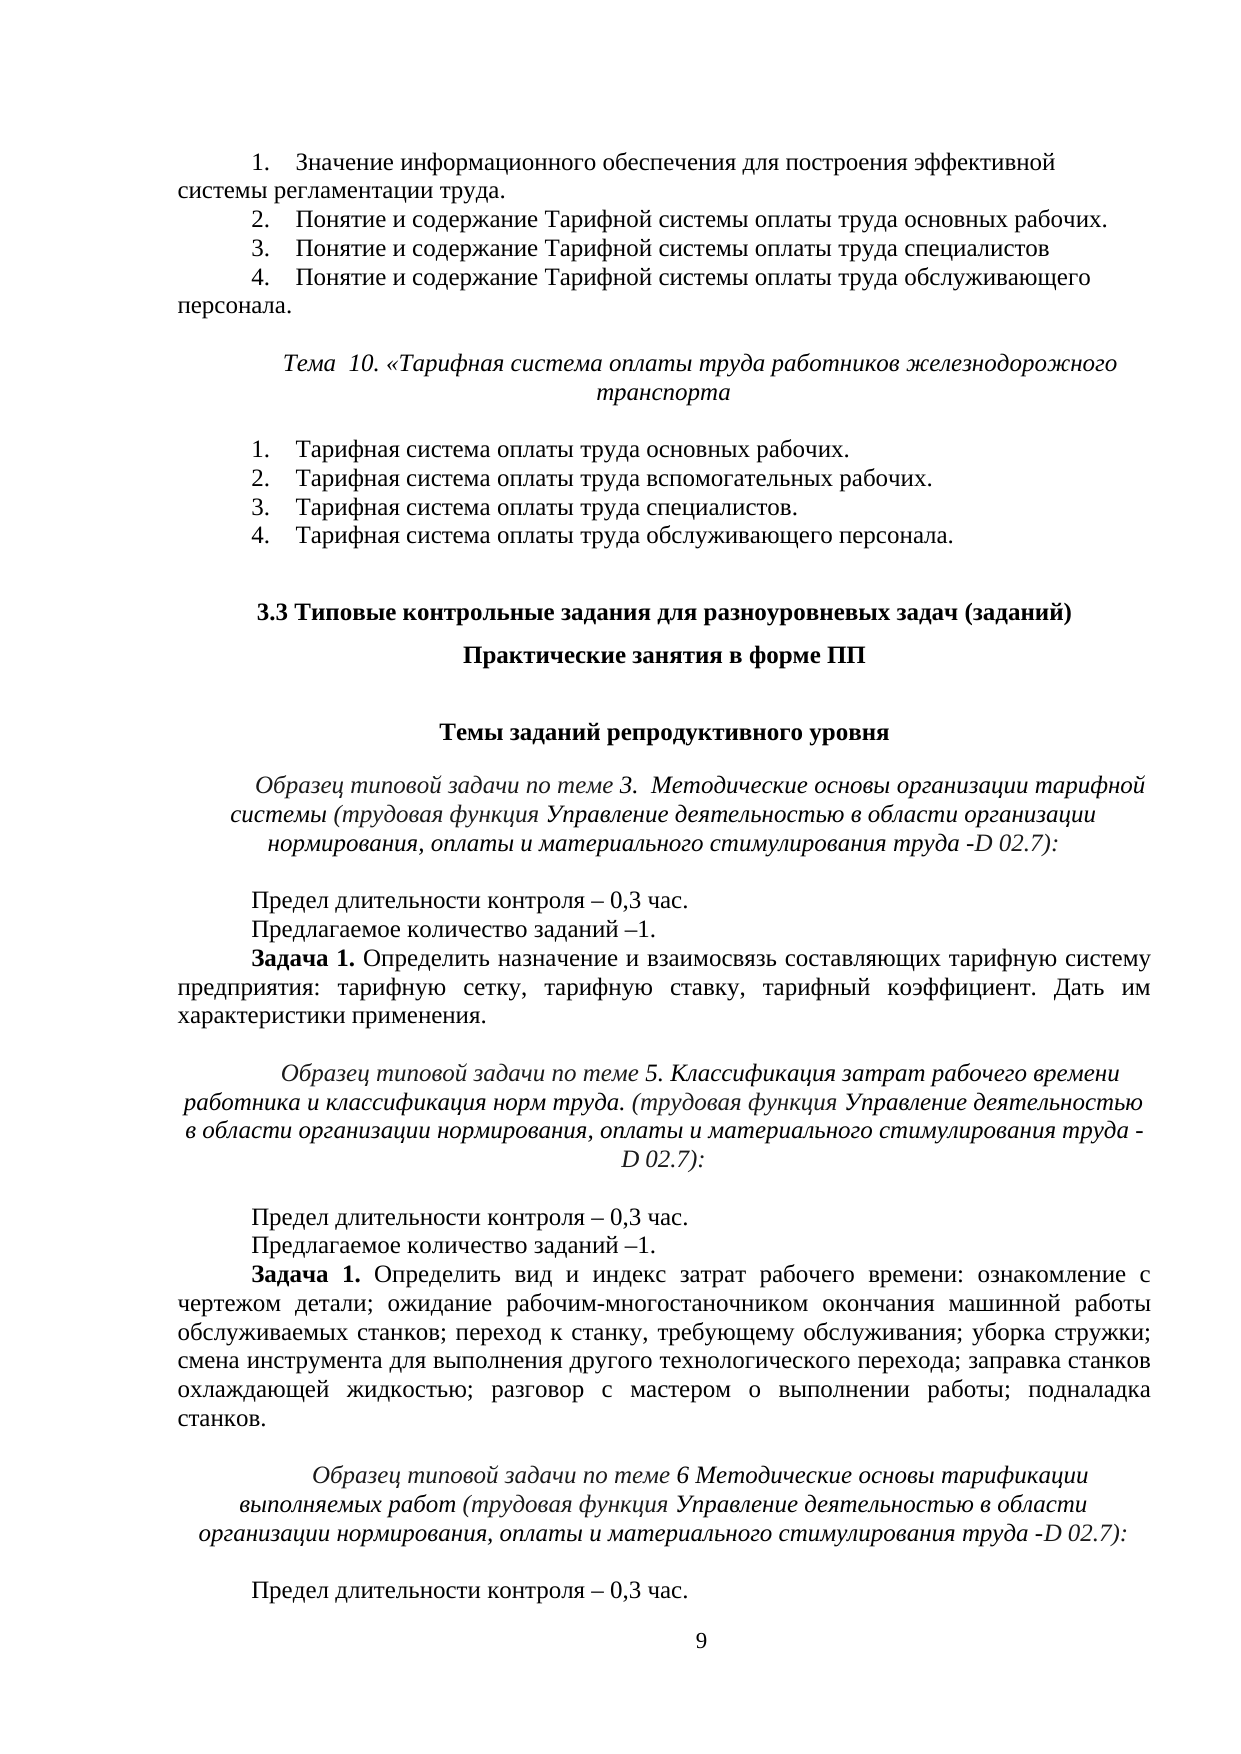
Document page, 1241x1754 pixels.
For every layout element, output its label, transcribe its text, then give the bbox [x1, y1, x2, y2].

list Понятие и содержание Тарифной системы оплаты труда обслуживающего персонала. [177, 262, 1152, 319]
text Образец типовой задачи по теме 3. Методические основы организации тарифной системы (трудовая функция Управление деятельностью в области организации нормирования, оплаты и материального стимулирования труда -D 02.7): [177, 771, 1152, 857]
list Понятие и содержание Тарифной системы оплаты труда специалистов [177, 233, 1152, 262]
list Тарифная система оплаты труда специалистов. [177, 492, 1152, 521]
text Образец типовой задачи по теме 6 Методические основы тарификации выполняемых работ (трудовая функция Управление деятельностью в области организации нормирования, оплаты и материального стимулирования труда -D 02.7): [177, 1461, 1152, 1547]
list Значение информационного обеспечения для построения эффективной системы регламентации труда. [177, 147, 1152, 204]
text Предлагаемое количество заданий –1. [177, 914, 1152, 943]
text Задача 1. Определить вид и индекс затрат рабочего времени: ознакомление с чертежом детали; ожидание рабочим-многостаночником окончания машинной работы обслуживаемых станков; переход к станку, требующему обслуживания; уборка стружки; смена инструмента для выполнения другого технологического перехода; заправка станков охлаждающей жидкостью; разговор с мастером о выполнении работы; подналадка станков. [177, 1259, 1152, 1432]
list Понятие и содержание Тарифной системы оплаты труда основных рабочих. [177, 204, 1152, 233]
list Тарифная система оплаты труда основных рабочих. [177, 434, 1152, 463]
list Тарифная система оплаты труда обслуживающего персонала. [177, 521, 1152, 549]
list 3.3 Типовые контрольные задания для разноуровневых задач (заданий) [177, 597, 1152, 626]
text Образец типовой задачи по теме 5. Классификация затрат рабочего времени работника и классификация норм труда. (трудовая функция Управление деятельностью в области организации нормирования, оплаты и материального стимулирования труда -D 02.7): [177, 1058, 1152, 1173]
list Практические занятия в форме ПП [177, 641, 1152, 669]
text Предел длительности контроля – 0,3 час. [177, 1576, 1152, 1604]
text Предел длительности контроля – 0,3 час. [177, 1202, 1152, 1231]
text Предлагаемое количество заданий –1. [177, 1231, 1152, 1259]
text Предел длительности контроля – 0,3 час. [177, 886, 1152, 914]
text Тема 10. «Тарифная система оплаты труда работников железнодорожного транспорта [177, 348, 1152, 406]
list Тарифная система оплаты труда вспомогательных рабочих. [177, 463, 1152, 492]
list Задача 1. Определить назначение и взаимосвязь составляющих тарифную систему предприятия: тарифную сетку, тарифную ставку, тарифный коэффициент. Дать им характеристики применения. [177, 943, 1152, 1029]
list Темы заданий репродуктивного уровня [177, 717, 1152, 746]
